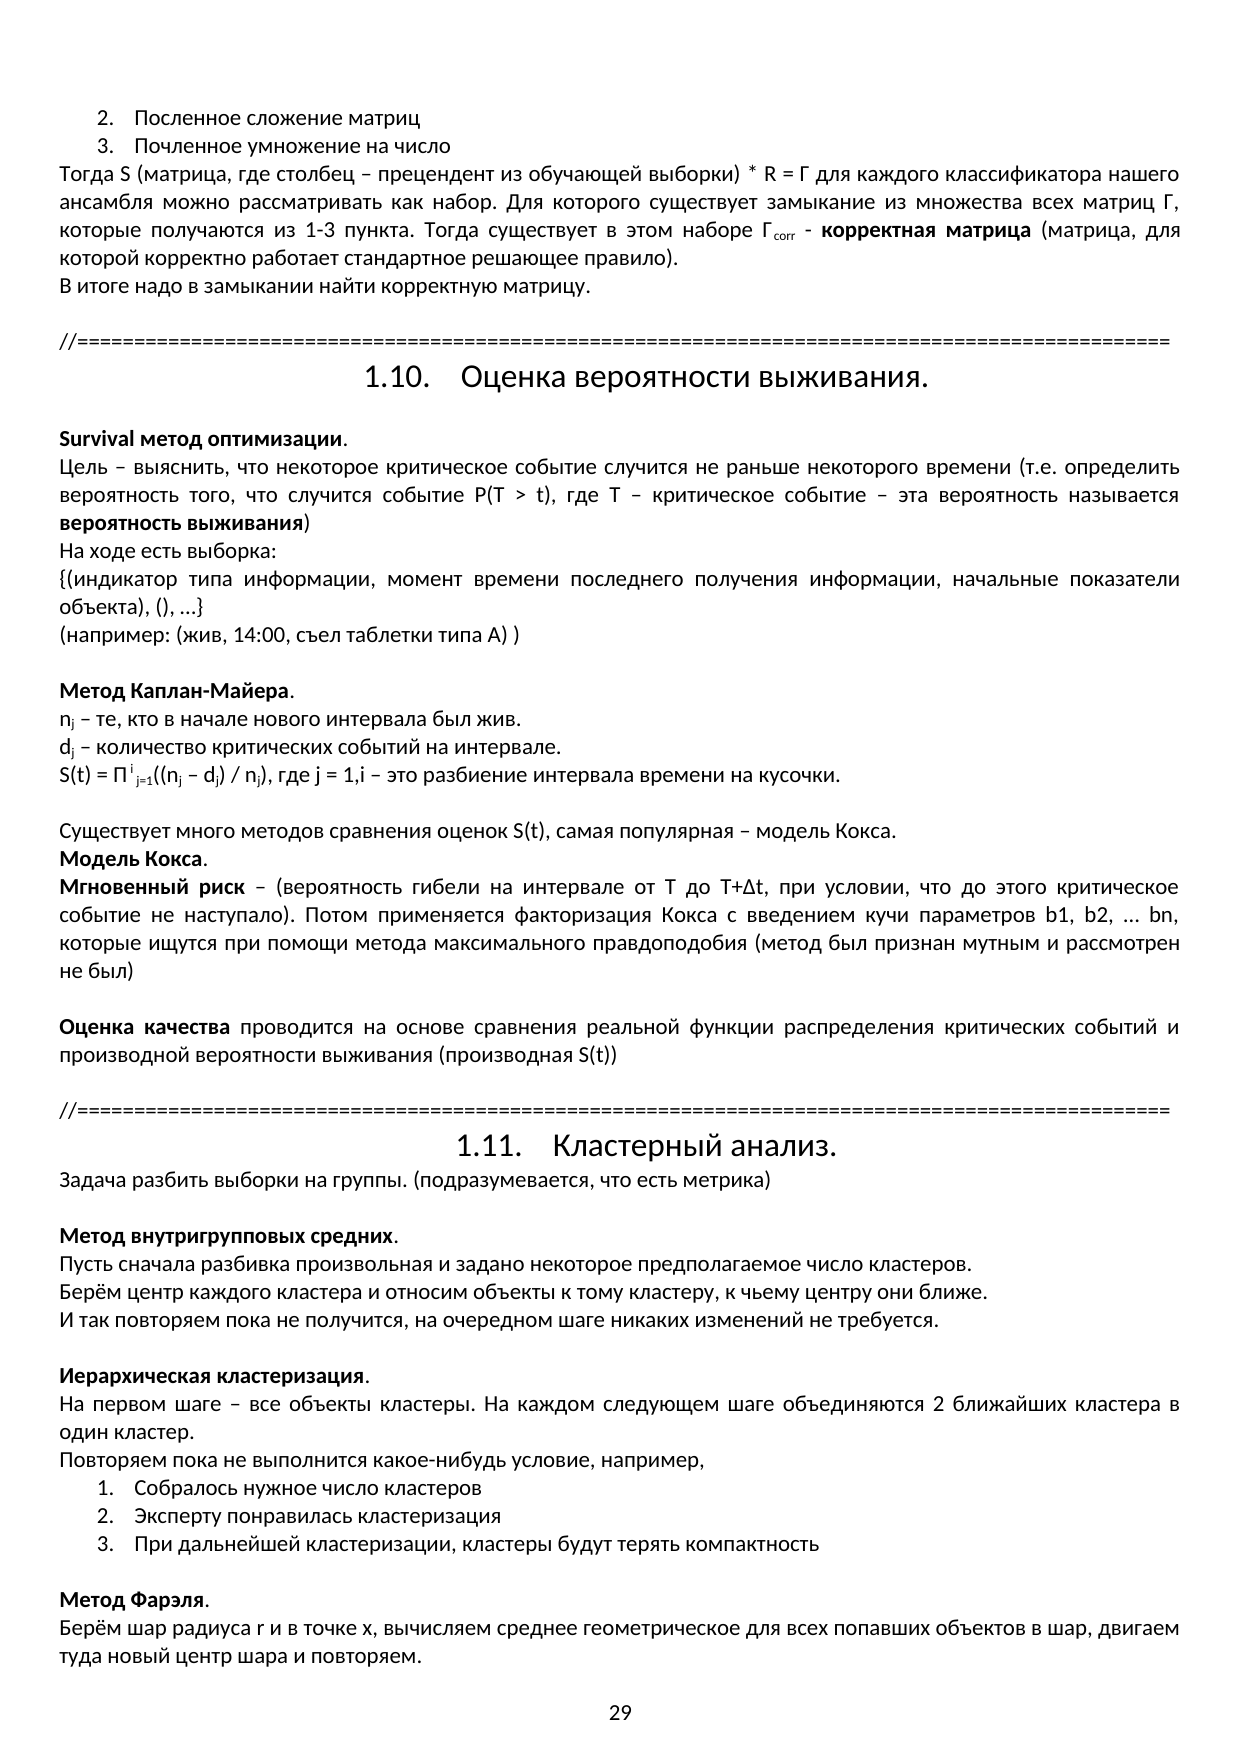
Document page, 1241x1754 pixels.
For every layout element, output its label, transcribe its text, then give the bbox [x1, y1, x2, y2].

text Берём центр каждого кластера и относим объекты к тому кластеру, к чьему центру они ближе. [59, 1277, 1181, 1305]
text Метод внутригрупповых средних. [59, 1221, 1181, 1249]
text В итоге надо в замыкании найти корректную матрицу. [59, 271, 1181, 299]
text Цель – выяснить, что некоторое критическое событие случится не раньше некоторого времени (т.е. определить вероятность того, что случится событие P(T > t), где T – критическое событие – эта вероятность называется вероятность выживания) [59, 452, 1181, 536]
text Survival метод оптимизации. [59, 424, 1181, 452]
text {(индикатор типа информации, момент времени последнего получения информации, начальные показатели объекта), (), …} [59, 564, 1181, 620]
text Метод Каплан-Майера. [59, 676, 1181, 704]
subtitle Кластерный анализ. [142, 1124, 1181, 1165]
text На первом шаге – все объекты кластеры. На каждом следующем шаге объединяются 2 ближайших кластера в один кластер. [59, 1389, 1181, 1445]
text Существует много методов сравнения оценок S(t), самая популярная – модель Кокса. [59, 816, 1181, 844]
text Метод Фарэля. [59, 1586, 1181, 1613]
text И так повторяем пока не получится, на очередном шаге никаких изменений не требуется. [59, 1305, 1181, 1333]
list Собралось нужное число кластеров [97, 1473, 1181, 1501]
text //================================================================================================ [59, 327, 1181, 355]
text S(t) = П i j=1((nj – dj) / nj), где j = 1,i – это разбиение интервала времени на кусочки. [59, 760, 1181, 788]
text //================================================================================================ [59, 1096, 1181, 1124]
text Тогда S (матрица, где столбец – прецендент из обучающей выборки) * R = Г для каждого классификатора нашего ансамбля можно рассматривать как набор. Для которого существует замыкание из множества всех матриц Г, которые получаются из 1-3 пункта. Тогда существует в этом наборе Гcorr - корректная матрица (матрица, для которой корректно работает стандартное решающее правило). [59, 159, 1181, 271]
text Модель Кокса. [59, 844, 1181, 872]
list Эксперту понравилась кластеризация [97, 1501, 1181, 1529]
text Мгновенный риск – (вероятность гибели на интервале от T до T+∆t, при условии, что до этого критическое событие не наступало). Потом применяется факторизация Кокса с введением кучи параметров b1, b2, … bn, которые ищутся при помощи метода максимального правдоподобия (метод был признан мутным и рассмотрен не был) [59, 872, 1181, 984]
text На ходе есть выборка: [59, 536, 1181, 564]
text Пусть сначала разбивка произвольная и задано некоторое предполагаемое число кластеров. [59, 1249, 1181, 1277]
list Почленное умножение на число [97, 131, 1181, 159]
text Берём шар радиуса r и в точке x, вычисляем среднее геометрическое для всех попавших объектов в шар, двигаем туда новый центр шара и повторяем. [59, 1613, 1181, 1669]
text (например: (жив, 14:00, съел таблетки типа А) ) [59, 620, 1181, 648]
text Оценка качества проводится на основе сравнения реальной функции распределения критических событий и производной вероятности выживания (производная S(t)) [59, 1012, 1181, 1068]
text Повторяем пока не выполнится какое-нибудь условие, например, [59, 1445, 1181, 1473]
text nj – те, кто в начале нового интервала был жив. [59, 704, 1181, 732]
text dj – количество критических событий на интервале. [59, 732, 1181, 760]
list При дальнейшей кластеризации, кластеры будут терять компактность [97, 1529, 1181, 1557]
subtitle Оценка вероятности выживания. [142, 355, 1181, 396]
list Посленное сложение матриц [97, 103, 1181, 131]
text Иерархическая кластеризация. [59, 1361, 1181, 1389]
text Задача разбить выборки на группы. (подразумевается, что есть метрика) [59, 1165, 1181, 1193]
